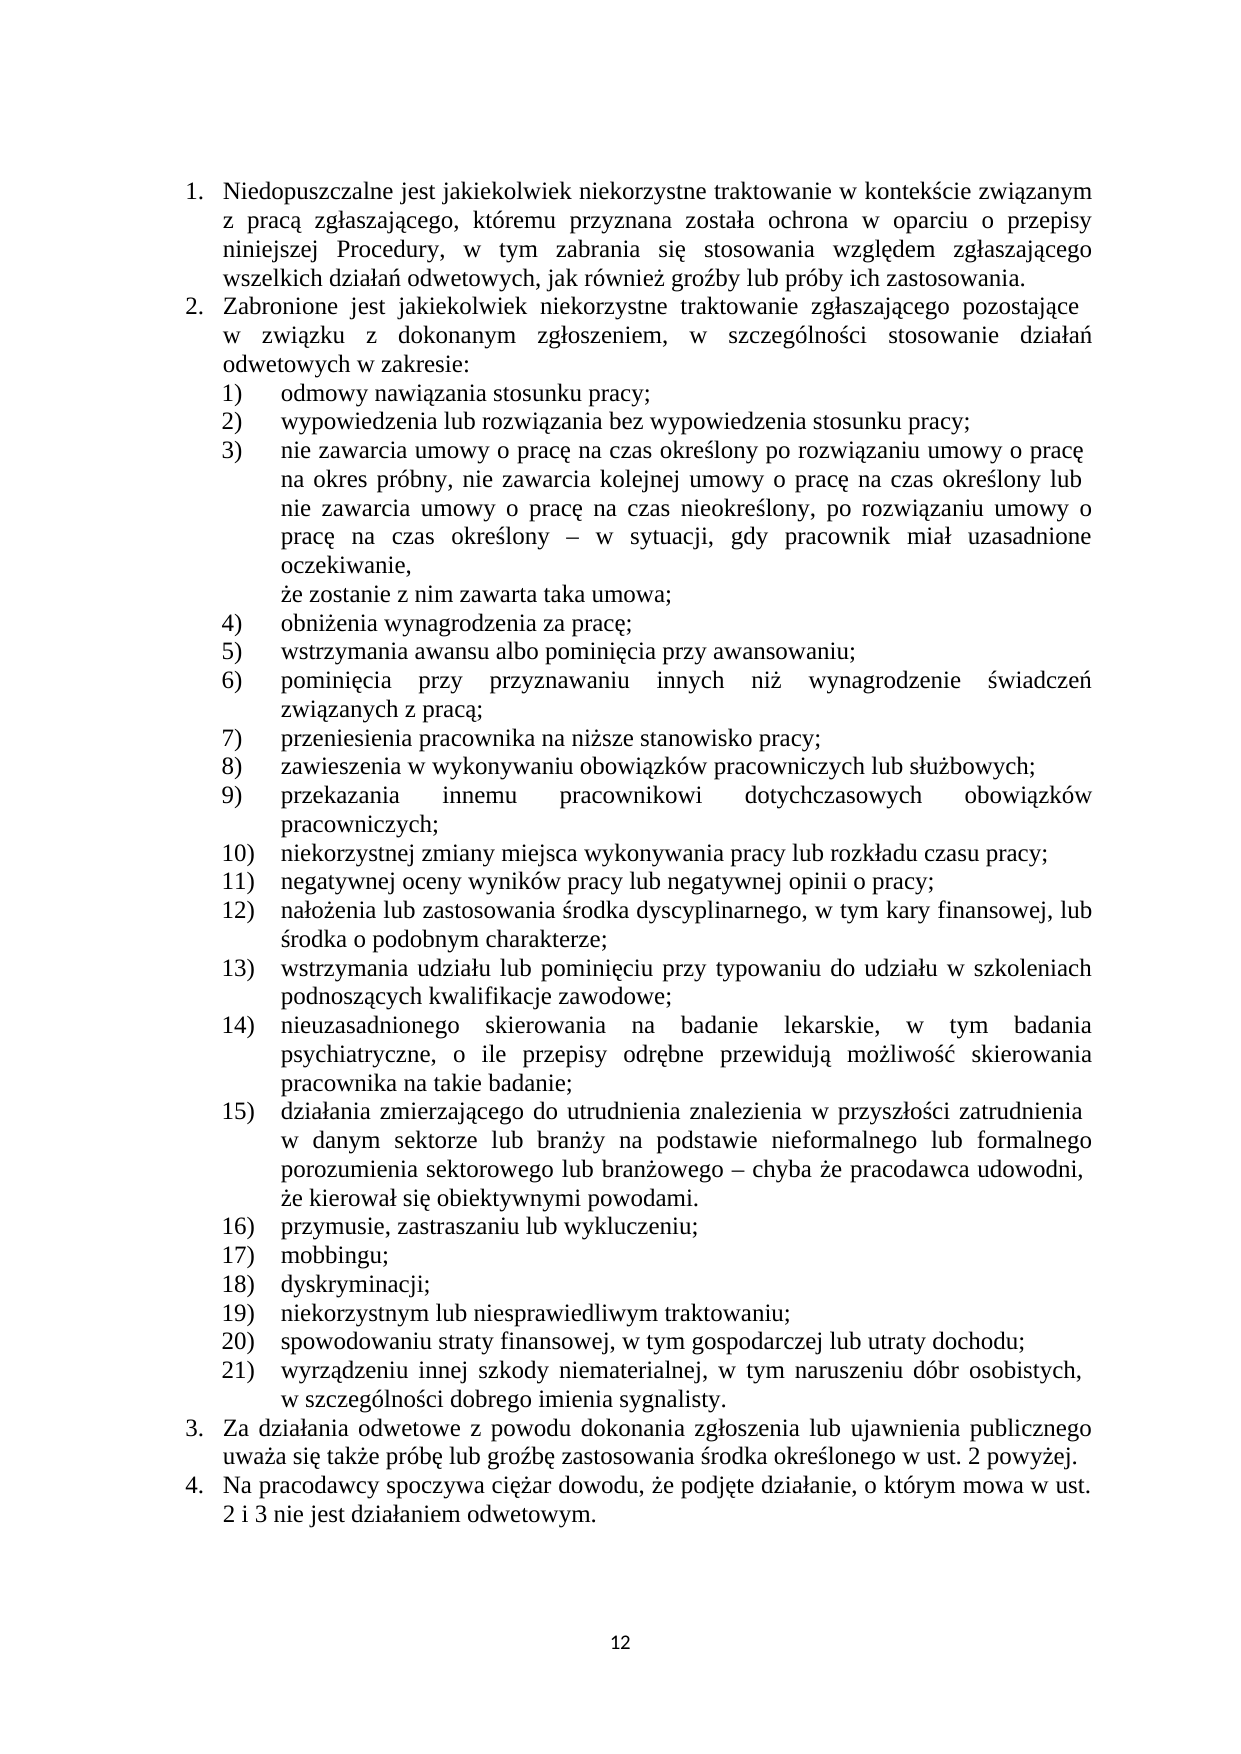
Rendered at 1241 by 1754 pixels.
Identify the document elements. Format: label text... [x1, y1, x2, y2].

list wyrządzeniu innej szkody niematerialnej, w tym naruszeniu dóbr osobistych, w szczególności dobrego imienia sygnalisty. [221, 1355, 1093, 1413]
list Niedopuszczalne jest jakiekolwiek niekorzystne traktowanie w kontekście związanym z pracą zgłaszającego, któremu przyznana została ochrona w oparciu o przepisy niniejszej Procedury, w tym zabrania się stosowania względem zgłaszającego wszelkich działań odwetowych, jak również groźby lub próby ich zastosowania. [185, 176, 1093, 291]
list dyskryminacji; [221, 1269, 1093, 1298]
list niekorzystnej zmiany miejsca wykonywania pracy lub rozkładu czasu pracy; [221, 838, 1093, 866]
list Za działania odwetowe z powodu dokonania zgłoszenia lub ujawnienia publicznego uważa się także próbę lub groźbę zastosowania środka określonego w ust. 2 powyżej. [185, 1413, 1093, 1470]
list niekorzystnym lub niesprawiedliwym traktowaniu; [221, 1298, 1093, 1326]
list działania zmierzającego do utrudnienia znalezienia w przyszłości zatrudnienia w danym sektorze lub branży na podstawie nieformalnego lub formalnego porozumienia sektorowego lub branżowego – chyba że pracodawca udowodni, że kierował się obiektywnymi powodami. [221, 1096, 1093, 1211]
list spowodowaniu straty finansowej, w tym gospodarczej lub utraty dochodu; [221, 1326, 1093, 1355]
list wstrzymania awansu albo pominięcia przy awansowaniu; [221, 636, 1093, 665]
list nie zawarcia umowy o pracę na czas określony po rozwiązaniu umowy o pracę na okres próbny, nie zawarcia kolejnej umowy o pracę na czas określony lub nie zawarcia umowy o pracę na czas nieokreślony, po rozwiązaniu umowy o pracę na czas określony – w sytuacji, gdy pracownik miał uzasadnione oczekiwanie, że zostanie z nim zawarta taka umowa; [221, 435, 1093, 608]
list przekazania innemu pracownikowi dotychczasowych obowiązków pracowniczych; [221, 780, 1093, 838]
list przymusie, zastraszaniu lub wykluczeniu; [221, 1211, 1093, 1240]
list wypowiedzenia lub rozwiązania bez wypowiedzenia stosunku pracy; [221, 406, 1093, 435]
list obniżenia wynagrodzenia za pracę; [221, 608, 1093, 636]
list odmowy nawiązania stosunku pracy; [221, 378, 1093, 406]
list mobbingu; [221, 1240, 1093, 1269]
list nałożenia lub zastosowania środka dyscyplinarnego, w tym kary finansowej, lub środka o podobnym charakterze; [221, 895, 1093, 953]
list wstrzymania udziału lub pominięciu przy typowaniu do udziału w szkoleniach podnoszących kwalifikacje zawodowe; [221, 953, 1093, 1010]
list przeniesienia pracownika na niższe stanowisko pracy; [221, 723, 1093, 751]
list zawieszenia w wykonywaniu obowiązków pracowniczych lub służbowych; [221, 751, 1093, 780]
list pominięcia przy przyznawaniu innych niż wynagrodzenie świadczeń związanych z pracą; [221, 665, 1093, 723]
list nieuzasadnionego skierowania na badanie lekarskie, w tym badania psychiatryczne, o ile przepisy odrębne przewidują możliwość skierowania pracownika na takie badanie; [221, 1010, 1093, 1096]
list Na pracodawcy spoczywa ciężar dowodu, że podjęte działanie, o którym mowa w ust. 2 i 3 nie jest działaniem odwetowym. [185, 1470, 1093, 1528]
list Zabronione jest jakiekolwiek niekorzystne traktowanie zgłaszającego pozostające w związku z dokonanym zgłoszeniem, w szczególności stosowanie działań odwetowych w zakresie: [185, 291, 1093, 378]
list negatywnej oceny wyników pracy lub negatywnej opinii o pracy; [221, 866, 1093, 895]
